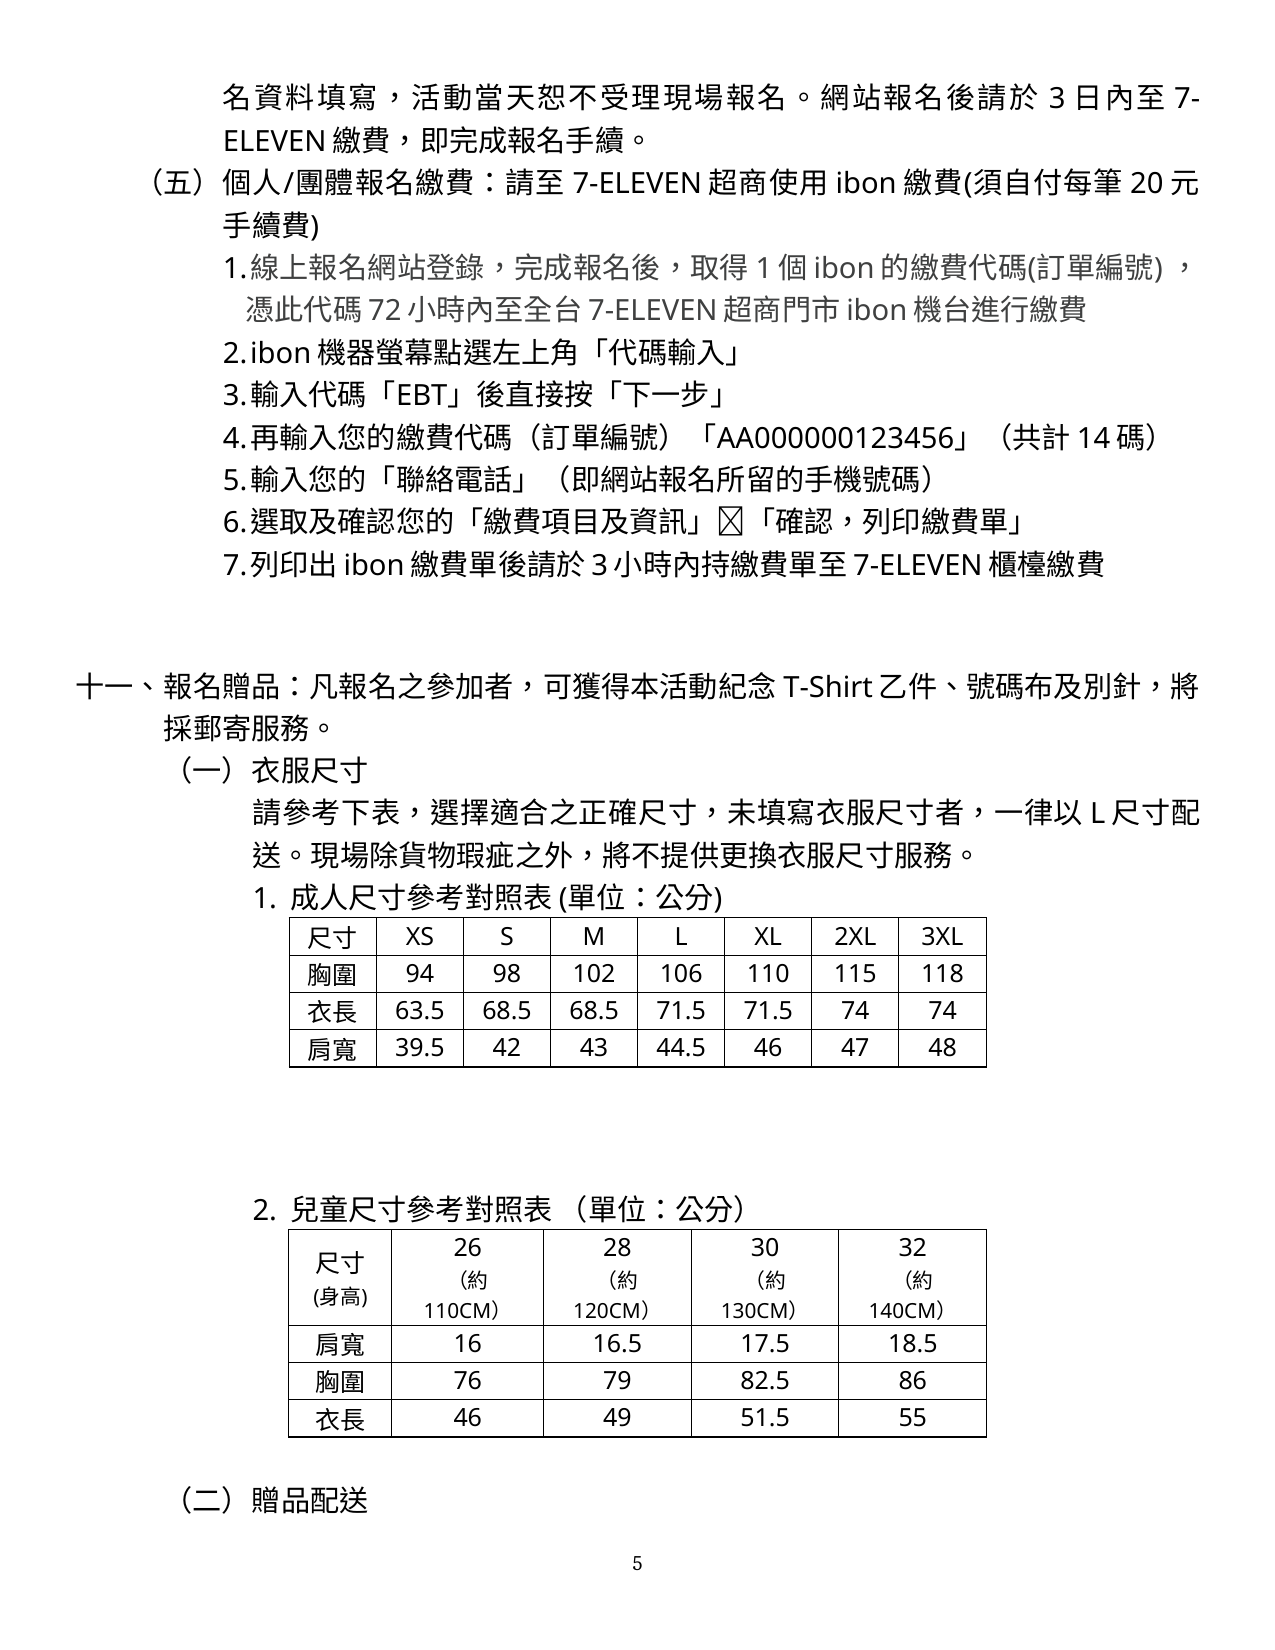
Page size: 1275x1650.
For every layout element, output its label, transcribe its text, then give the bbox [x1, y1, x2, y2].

table_cell 39.5 [377, 1030, 463, 1066]
table_header 尺寸 (身高) [289, 1230, 391, 1324]
list 兒童尺寸參考對照表 （單位：公分） [252, 1186, 1200, 1229]
table_cell 16.5 [544, 1326, 691, 1362]
table_cell 48 [899, 1030, 986, 1066]
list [134, 75, 1200, 160]
table_cell 118 [899, 956, 986, 992]
list 輸入代碼「EBT」後直接按「下一步」 [223, 372, 1200, 414]
table_cell 74 [899, 993, 986, 1029]
table_cell 胸圍 [289, 1363, 391, 1399]
table_cell 106 [638, 956, 724, 992]
table_header S [464, 918, 550, 954]
table_cell 胸圍 [290, 956, 376, 992]
table_header 26 （約110CM） [392, 1230, 543, 1324]
table_cell 51.5 [692, 1400, 838, 1436]
table_cell 18.5 [839, 1326, 986, 1362]
table_cell 46 [725, 1030, 811, 1066]
list 成人尺寸參考對照表 (單位：公分) [252, 875, 1200, 917]
table_cell 47 [812, 1030, 898, 1066]
list 列印出ibon繳費單後請於3小時內持繳費單至7-ELEVEN櫃檯繳費 [223, 541, 1200, 584]
table_cell 46 [392, 1400, 543, 1436]
table_header L [638, 918, 724, 954]
list 輸入您的「聯絡電話」（即網站報名所留的手機號碼） [223, 457, 1200, 499]
table_cell 肩寬 [290, 1030, 376, 1066]
table_header XL [725, 918, 811, 954]
table_header 3XL [899, 918, 986, 954]
table_cell 49 [544, 1400, 691, 1436]
list 再輸入您的繳費代碼（訂單編號）「AA000000123456」（共計14碼） [223, 414, 1200, 457]
table_header 32 （約140CM） [839, 1230, 986, 1324]
table_cell 63.5 [377, 993, 463, 1029]
list 請參考下表，選擇適合之正確尺寸，未填寫衣服尺寸者，一律以L尺寸配送。現場除貨物瑕疵之外，將不提供更換衣服尺寸服務。 [252, 790, 1200, 875]
table_cell 102 [551, 956, 637, 992]
table_cell 110 [725, 956, 811, 992]
table_header 尺寸 [290, 918, 376, 954]
table_cell 79 [544, 1363, 691, 1399]
list 衣服尺寸 [163, 748, 1200, 790]
table_cell 76 [392, 1363, 543, 1399]
table_header 2XL [812, 918, 898, 954]
table_cell 44.5 [638, 1030, 724, 1066]
table_cell 42 [464, 1030, 550, 1066]
table_cell 86 [839, 1363, 986, 1399]
table_cell 98 [464, 956, 550, 992]
list 線上報名網站登錄，完成報名後，取得1個ibon的繳費代碼(訂單編號) ，憑此代碼72小時內至全台7-ELEVEN超商門市ibon機台進行繳費 [223, 244, 1200, 329]
table_cell 肩寬 [289, 1326, 391, 1362]
list 贈品配送 [163, 1477, 1200, 1519]
list 報名贈品：凡報名之參加者，可獲得本活動紀念T-Shirt乙件、號碼布及別針，將採郵寄服務。 [75, 663, 1200, 748]
table_cell 衣長 [290, 993, 376, 1029]
table_header M [551, 918, 637, 954]
table_cell 43 [551, 1030, 637, 1066]
table_cell 16 [392, 1326, 543, 1362]
table_cell 68.5 [464, 993, 550, 1029]
table_header 30 （約130CM） [692, 1230, 838, 1324]
table_cell 71.5 [638, 993, 724, 1029]
table_cell 82.5 [692, 1363, 838, 1399]
table_cell 17.5 [692, 1326, 838, 1362]
table_cell 55 [839, 1400, 986, 1436]
table_cell 71.5 [725, 993, 811, 1029]
table_cell 115 [812, 956, 898, 992]
list ibon機器螢幕點選左上角「代碼輸入」 [223, 329, 1200, 372]
table_cell 94 [377, 956, 463, 992]
table_header XS [377, 918, 463, 954]
table_header 28 （約120CM） [544, 1230, 691, 1324]
table_cell 衣長 [289, 1400, 391, 1436]
list 選取及確認您的「繳費項目及資訊」「確認，列印繳費單」 [223, 499, 1200, 541]
table_cell 68.5 [551, 993, 637, 1029]
table_cell 74 [812, 993, 898, 1029]
list 個人/團體報名繳費：請至7-ELEVEN超商使用ibon繳費(須自付每筆20元手續費) [134, 160, 1200, 244]
